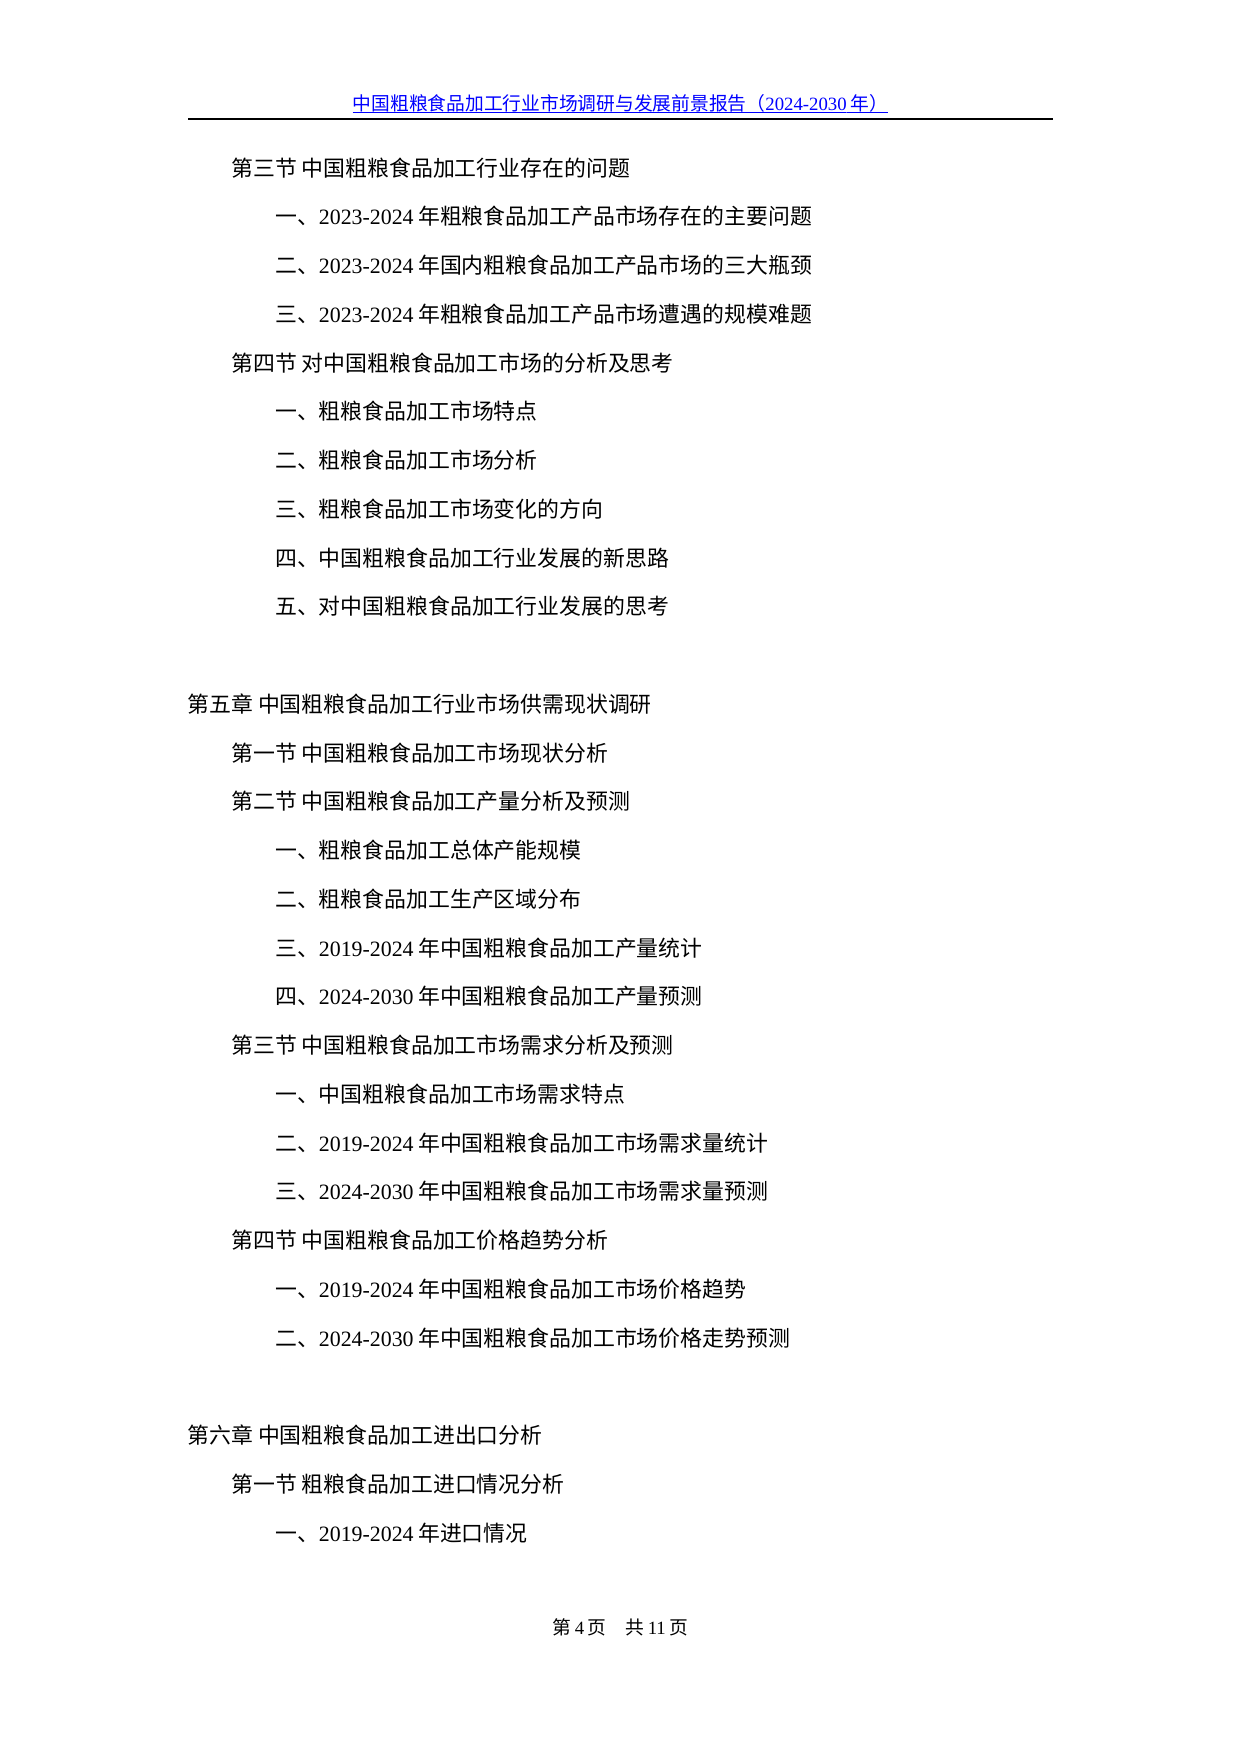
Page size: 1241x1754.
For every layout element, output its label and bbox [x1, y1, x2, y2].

text [187, 150, 1053, 1548]
